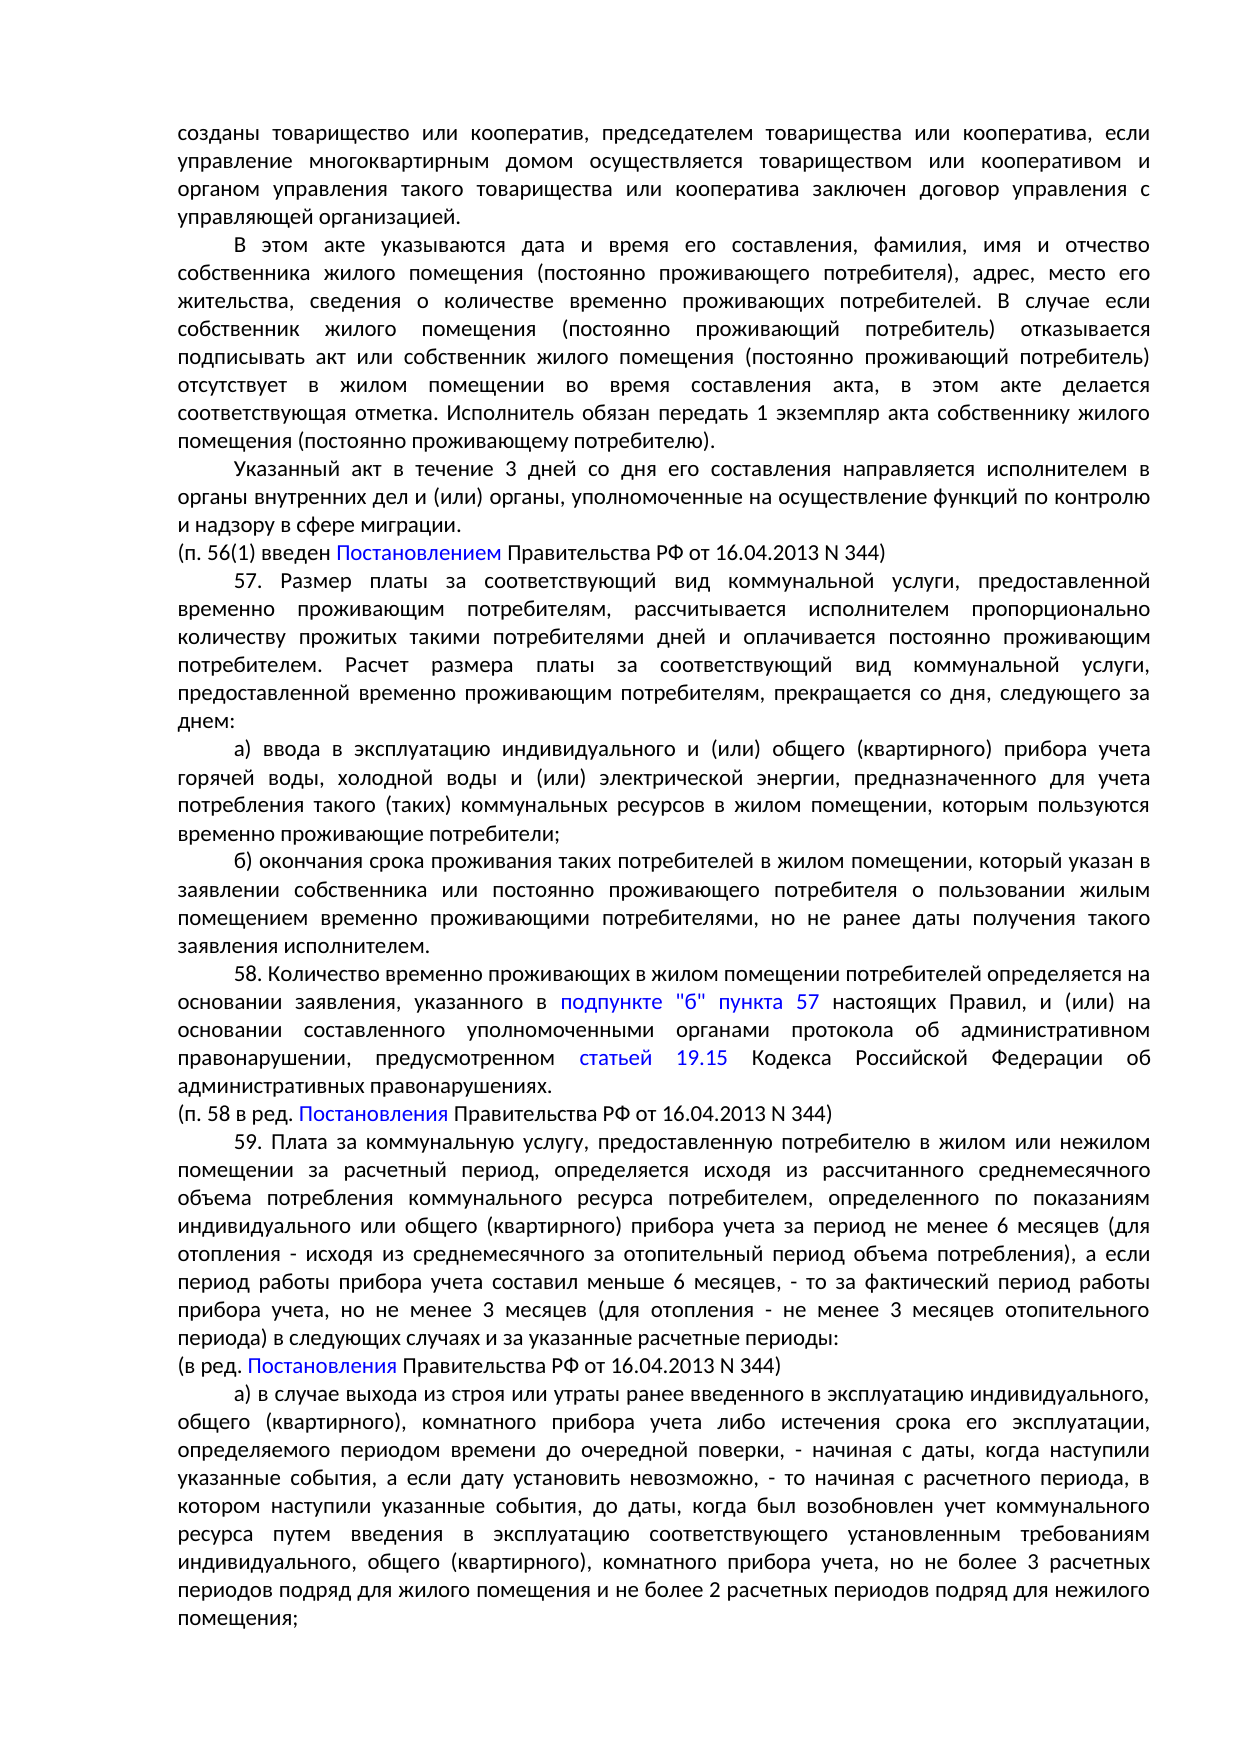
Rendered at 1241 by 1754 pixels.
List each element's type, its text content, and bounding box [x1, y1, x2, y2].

text а) ввода в эксплуатацию индивидуального и (или) общего (квартирного) прибора учета горячей воды, холодной воды и (или) электрической энергии, предназначенного для учета потребления такого (таких) коммунальных ресурсов в жилом помещении, которым пользуются временно проживающие потребители; [177, 734, 1152, 847]
text В этом акте указываются дата и время его составления, фамилия, имя и отчество собственника жилого помещения (постоянно проживающего потребителя), адрес, место его жительства, сведения о количестве временно проживающих потребителей. В случае если собственник жилого помещения (постоянно проживающий потребитель) отказывается подписывать акт или собственник жилого помещения (постоянно проживающий потребитель) отсутствует в жилом помещении во время составления акта, в этом акте делается соответствующая отметка. Исполнитель обязан передать 1 экземпляр акта собственнику жилого помещения (постоянно проживающему потребителю). [177, 230, 1152, 454]
text (в ред. Постановления Правительства РФ от 16.04.2013 N 344) [177, 1351, 1152, 1379]
text а) в случае выхода из строя или утраты ранее введенного в эксплуатацию индивидуального, общего (квартирного), комнатного прибора учета либо истечения срока его эксплуатации, определяемого периодом времени до очередной поверки, - начиная с даты, когда наступили указанные события, а если дату установить невозможно, - то начиная с расчетного периода, в котором наступили указанные события, до даты, когда был возобновлен учет коммунального ресурса путем введения в эксплуатацию соответствующего установленным требованиям индивидуального, общего (квартирного), комнатного прибора учета, но не более 3 расчетных периодов подряд для жилого помещения и не более 2 расчетных периодов подряд для нежилого помещения; [177, 1379, 1152, 1631]
text 58. Количество временно проживающих в жилом помещении потребителей определяется на основании заявления, указанного в подпункте "б" пункта 57 настоящих Правил, и (или) на основании составленного уполномоченными органами протокола об административном правонарушении, предусмотренном статьей 19.15 Кодекса Российской Федерации об административных правонарушениях. [177, 959, 1152, 1099]
text 59. Плата за коммунальную услугу, предоставленную потребителю в жилом или нежилом помещении за расчетный период, определяется исходя из рассчитанного среднемесячного объема потребления коммунального ресурса потребителем, определенного по показаниям индивидуального или общего (квартирного) прибора учета за период не менее 6 месяцев (для отопления - исходя из среднемесячного за отопительный период объема потребления), а если период работы прибора учета составил меньше 6 месяцев, - то за фактический период работы прибора учета, но не менее 3 месяцев (для отопления - не менее 3 месяцев отопительного периода) в следующих случаях и за указанные расчетные периоды: [177, 1127, 1152, 1351]
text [177, 118, 1152, 230]
text (п. 56(1) введен Постановлением Правительства РФ от 16.04.2013 N 344) [177, 538, 1152, 566]
text (п. 58 в ред. Постановления Правительства РФ от 16.04.2013 N 344) [177, 1099, 1152, 1127]
text Указанный акт в течение 3 дней со дня его составления направляется исполнителем в органы внутренних дел и (или) органы, уполномоченные на осуществление функций по контролю и надзору в сфере миграции. [177, 454, 1152, 538]
text б) окончания срока проживания таких потребителей в жилом помещении, который указан в заявлении собственника или постоянно проживающего потребителя о пользовании жилым помещением временно проживающими потребителями, но не ранее даты получения такого заявления исполнителем. [177, 847, 1152, 959]
text 57. Размер платы за соответствующий вид коммунальной услуги, предоставленной временно проживающим потребителям, рассчитывается исполнителем пропорционально количеству прожитых такими потребителями дней и оплачивается постоянно проживающим потребителем. Расчет размера платы за соответствующий вид коммунальной услуги, предоставленной временно проживающим потребителям, прекращается со дня, следующего за днем: [177, 566, 1152, 734]
